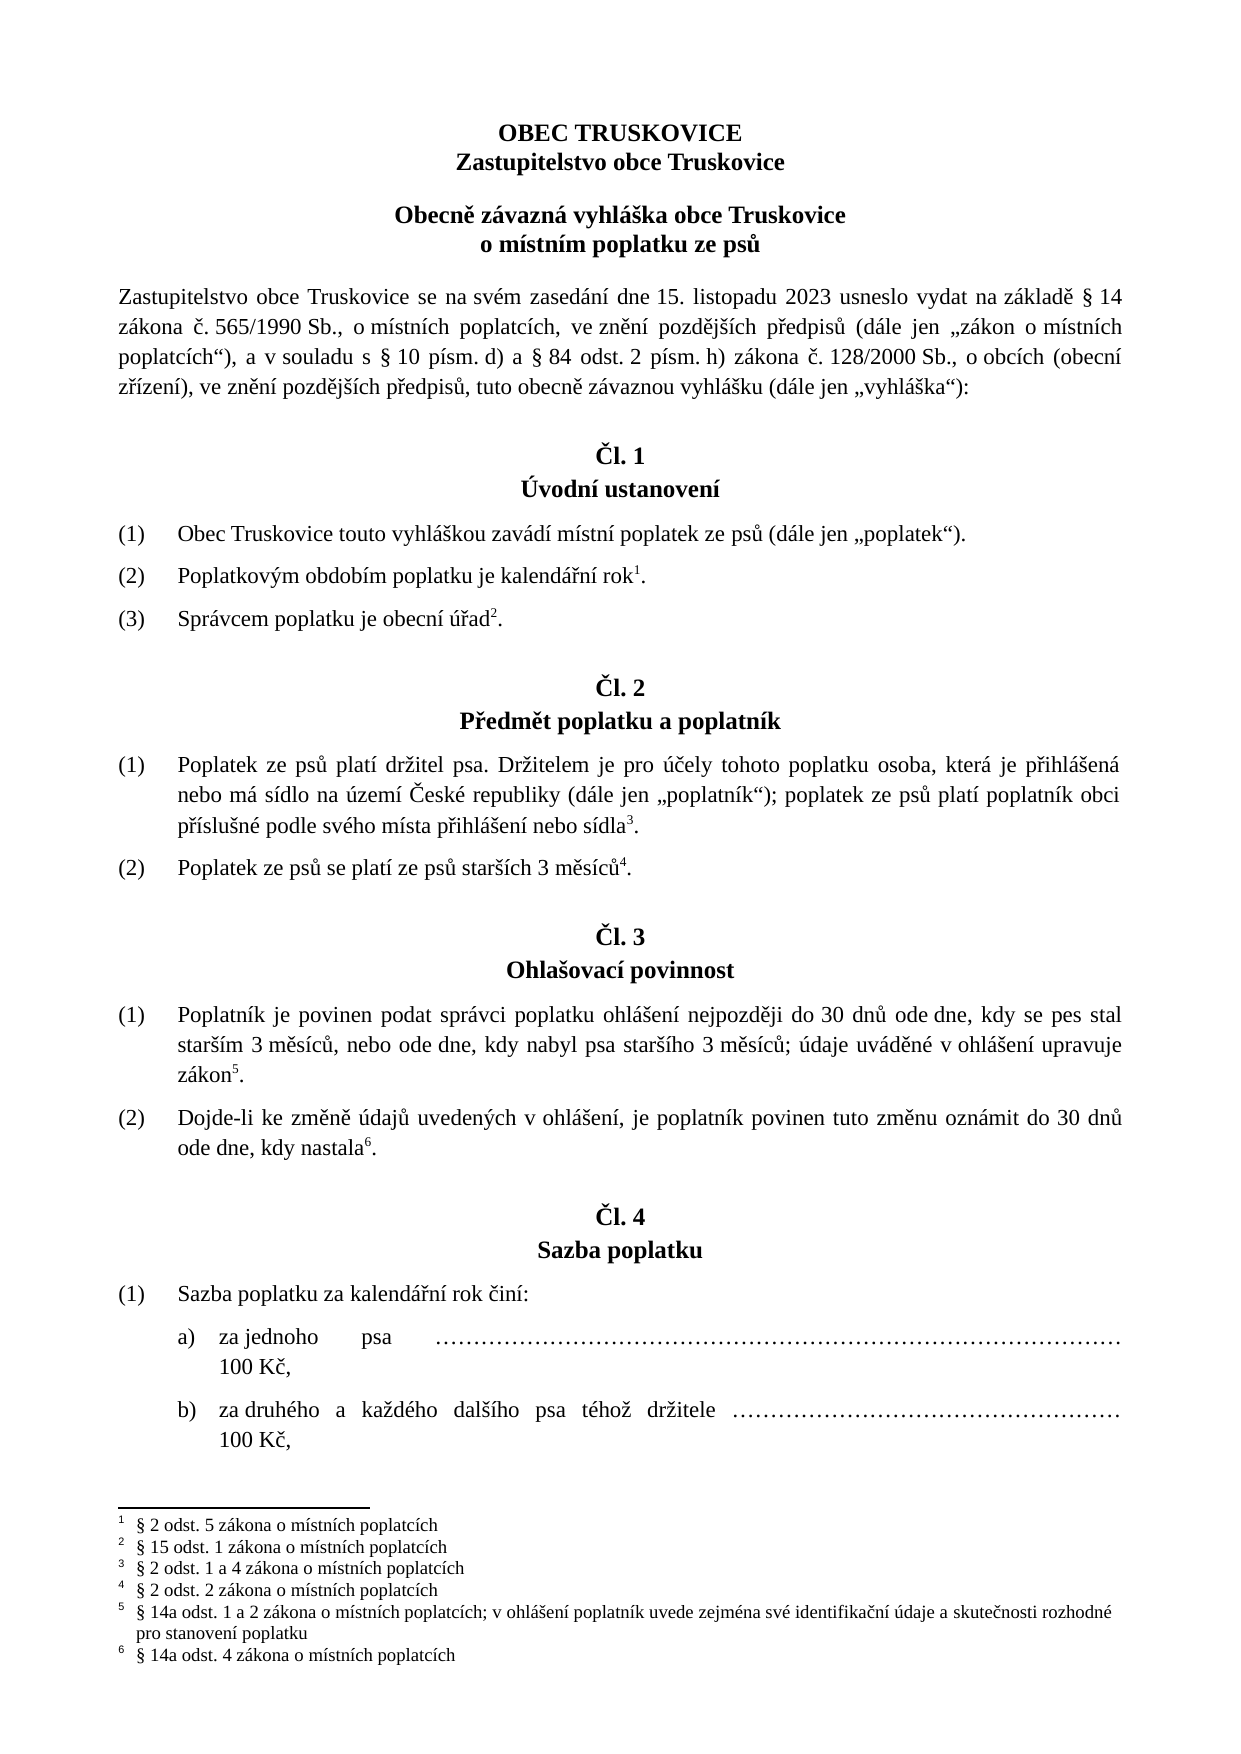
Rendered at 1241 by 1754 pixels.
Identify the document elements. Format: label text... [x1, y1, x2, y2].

title OBEC TRUSKOVICE Zastupitelstvo obce Truskovice [118, 118, 1122, 176]
subtitle Obecně závazná vyhláška obce Truskovice o místním poplatku ze psů [118, 200, 1122, 258]
list Poplatek ze psů se platí ze psů starších 3 měsíců. [118, 854, 1122, 881]
subtitle Čl. 3 Ohlašovací povinnost [118, 922, 1122, 984]
text Zastupitelstvo obce Truskovice se na svém zasedání dne 15. listopadu 2023 usneslo vydat na základě § 14 zákona č. 565/1990 Sb., o místních poplatcích, ve znění pozdějších předpisů (dále jen „zákon o místních poplatcích“), a v souladu s § 10 písm. d) a § 84 odst. 2 písm. h) zákona č. 128/2000 Sb., o obcích (obecní zřízení), ve znění pozdějších předpisů, tuto obecně závaznou vyhlášku (dále jen „vyhláška“): [118, 283, 1122, 400]
subtitle Čl. 2 Předmět poplatku a poplatník [118, 673, 1122, 734]
list za jednoho psa ……………………………………………………………………………… 100 Kč, [177, 1323, 1122, 1379]
list za druhého a každého dalšího psa téhož držitele …………………………………………… 100 Kč, [177, 1396, 1122, 1452]
subtitle Čl. 4 Sazba poplatku [118, 1202, 1122, 1263]
list Poplatník je povinen podat správci poplatku ohlášení nejpozději do 30 dnů ode dne, kdy se pes stal starším 3 měsíců, nebo ode dne, kdy nabyl psa staršího 3 měsíců; údaje uváděné v ohlášení upravuje zákon. [118, 1001, 1122, 1087]
list Poplatek ze psů platí držitel psa. Držitelem je pro účely tohoto poplatku osoba, která je přihlášená nebo má sídlo na území České republiky (dále jen „poplatník“); poplatek ze psů platí poplatník obci příslušné podle svého místa přihlášení nebo sídla. [118, 751, 1122, 838]
subtitle Čl. 1 Úvodní ustanovení [118, 441, 1122, 503]
list Poplatkovým obdobím poplatku je kalendářní rok. [118, 562, 1122, 589]
list Obec Truskovice touto vyhláškou zavádí místní poplatek ze psů (dále jen „poplatek“). [118, 519, 1122, 546]
list Správcem poplatku je obecní úřad. [118, 605, 1122, 631]
list Dojde-li ke změně údajů uvedených v ohlášení, je poplatník povinen tuto změnu oznámit do 30 dnů ode dne, kdy nastala. [118, 1104, 1122, 1160]
list Sazba poplatku za kalendářní rok činí: [118, 1280, 1122, 1307]
